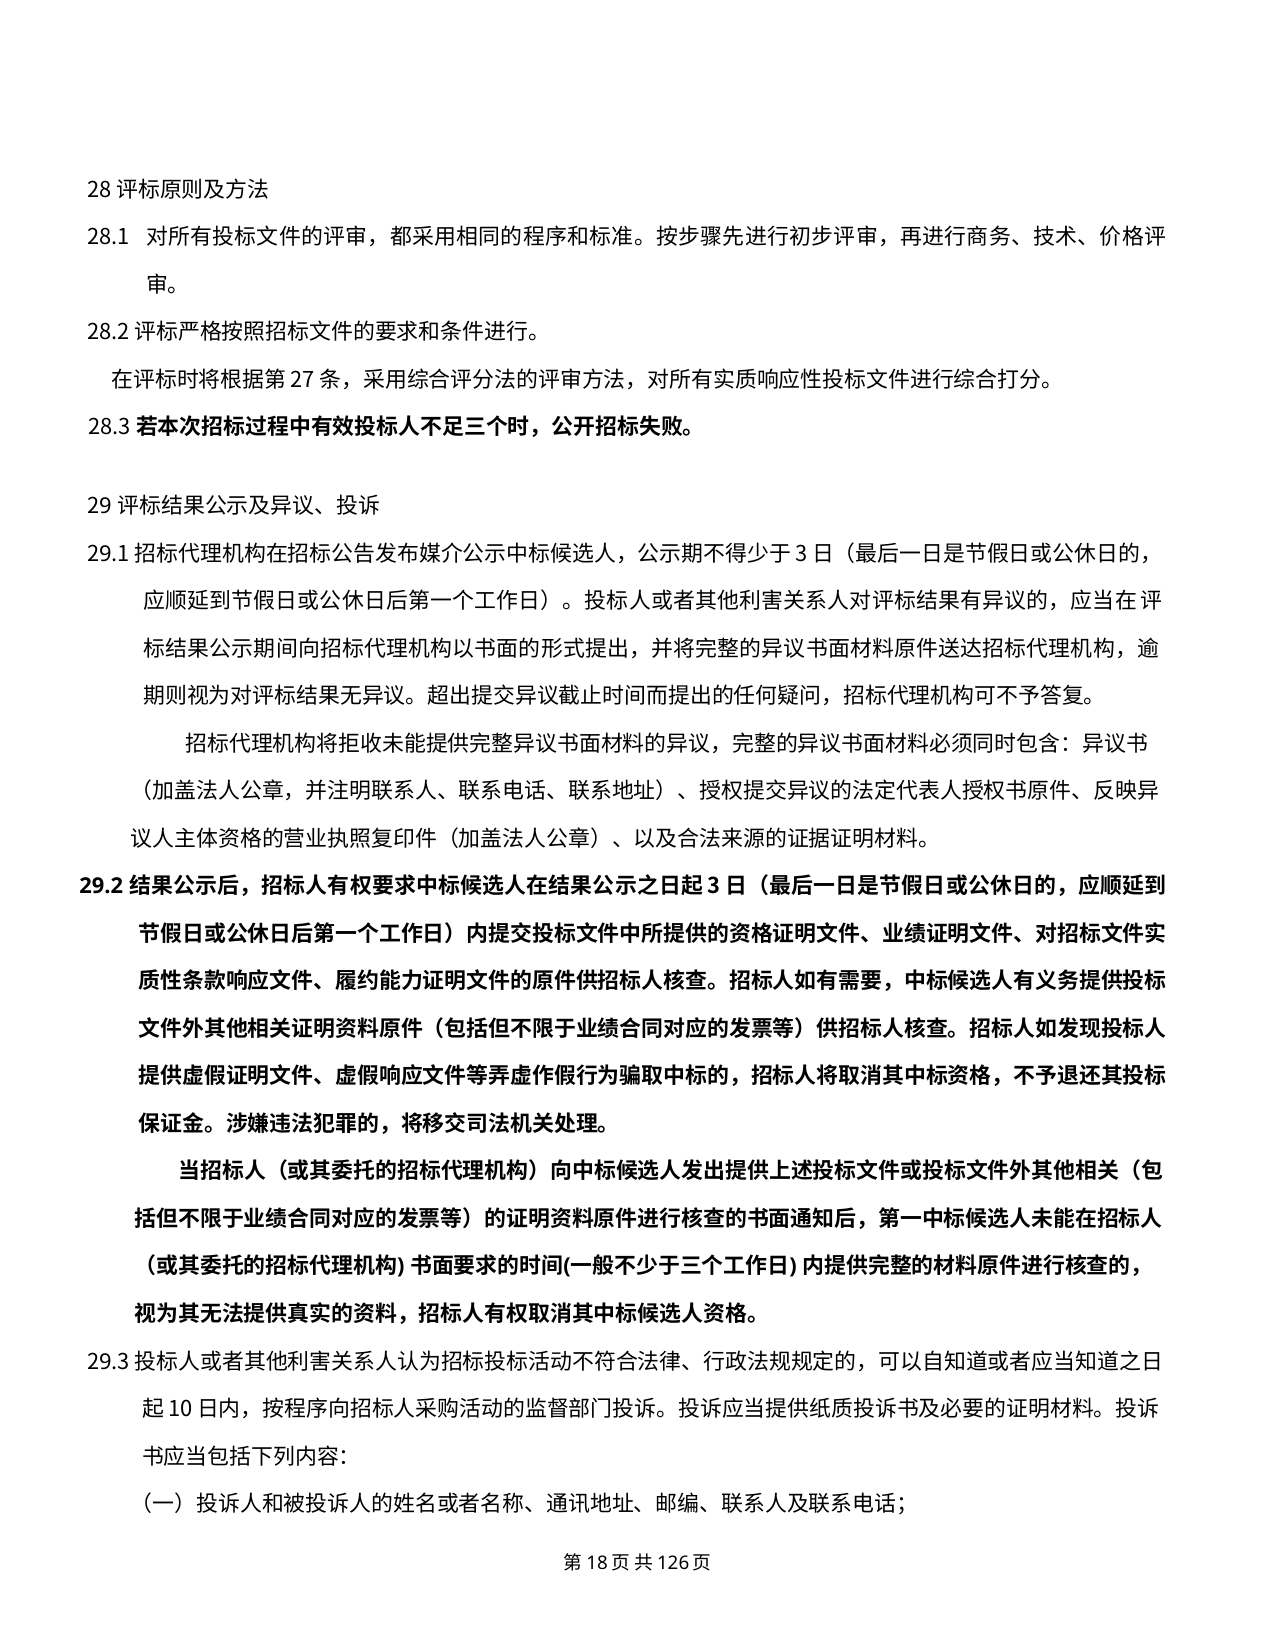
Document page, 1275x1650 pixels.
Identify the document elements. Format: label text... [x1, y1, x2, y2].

text 29.2 结果公示后，招标人有权要求中标候选人在结果公示之日起3日（最后一日是节假日或公休日的，应顺延到节假日或公休日后第一个工作日）内提交投标文件中所提供的资格证明文件、业绩证明文件、对招标文件实质性条款响应文件、履约能力证明文件的原件供招标人核查。招标人如有需要，中标候选人有义务提供投标文件外其他相关证明资料原件（包括但不限于业绩合同对应的发票等）供招标人核查。招标人如发现投标人提供虚假证明文件、虚假响应文件等弄虚作假行为骗取中标的，招标人将取消其中标资格，不予退还其投标保证金。涉嫌违法犯罪的，将移交司法机关处理。 [79, 868, 1166, 1138]
text 招标代理机构将拒收未能提供完整异议书面材料的异议，完整的异议书面材料必须同时包含：异议书（加盖法人公章，并注明联系人、联系电话、联系地址）、授权提交异议的法定代表人授权书原件、反映异议人主体资格的营业执照复印件（加盖法人公章）、以及合法来源的证据证明材料。 [131, 726, 1166, 853]
text 在评标时将根据第27条，采用综合评分法的评审方法，对所有实质响应性投标文件进行综合打分。 [87, 362, 1162, 393]
text 28.2 评标严格按照招标文件的要求和条件进行。 [87, 314, 1162, 346]
text 29.3 投标人或者其他利害关系人认为招标投标活动不符合法律、行政法规规定的，可以自知道或者应当知道之日起10日内，按程序向招标人采购活动的监督部门投诉。投诉应当提供纸质投诉书及必要的证明材料。投诉书应当包括下列内容： [87, 1344, 1166, 1470]
text （一）投诉人和被投诉人的姓名或者名称、通讯地址、邮编、联系人及联系电话； [87, 1486, 1166, 1518]
text 28 评标原则及方法 [87, 172, 1166, 203]
text 28.3 若本次招标过程中有效投标人不足三个时，公开招标失败。 [88, 409, 1166, 441]
text 当招标人（或其委托的招标代理机构）向中标候选人发出提供上述投标文件或投标文件外其他相关（包括但不限于业绩合同对应的发票等）的证明资料原件进行核查的书面通知后，第一中标候选人未能在招标人（或其委托的招标代理机构) 书面要求的时间(一般不少于三个工作日) 内提供完整的材料原件进行核查的，视为其无法提供真实的资料，招标人有权取消其中标候选人资格。 [134, 1153, 1166, 1328]
text 29 评标结果公示及异议、投诉 [87, 488, 1166, 520]
text 28.1 对所有投标文件的评审，都采用相同的程序和标准。按步骤先进行初步评审，再进行商务、技术、价格评审。 [87, 219, 1166, 298]
text 29.1 招标代理机构在招标公告发布媒介公示中标候选人，公示期不得少于3日（最后一日是节假日或公休日的，应顺延到节假日或公休日后第一个工作日）。投标人或者其他利害关系人对评标结果有异议的，应当在评标结果公示期间向招标代理机构以书面的形式提出，并将完整的异议书面材料原件送达招标代理机构，逾期则视为对评标结果无异议。超出提交异议截止时间而提出的任何疑问，招标代理机构可不予答复。 [87, 536, 1162, 710]
